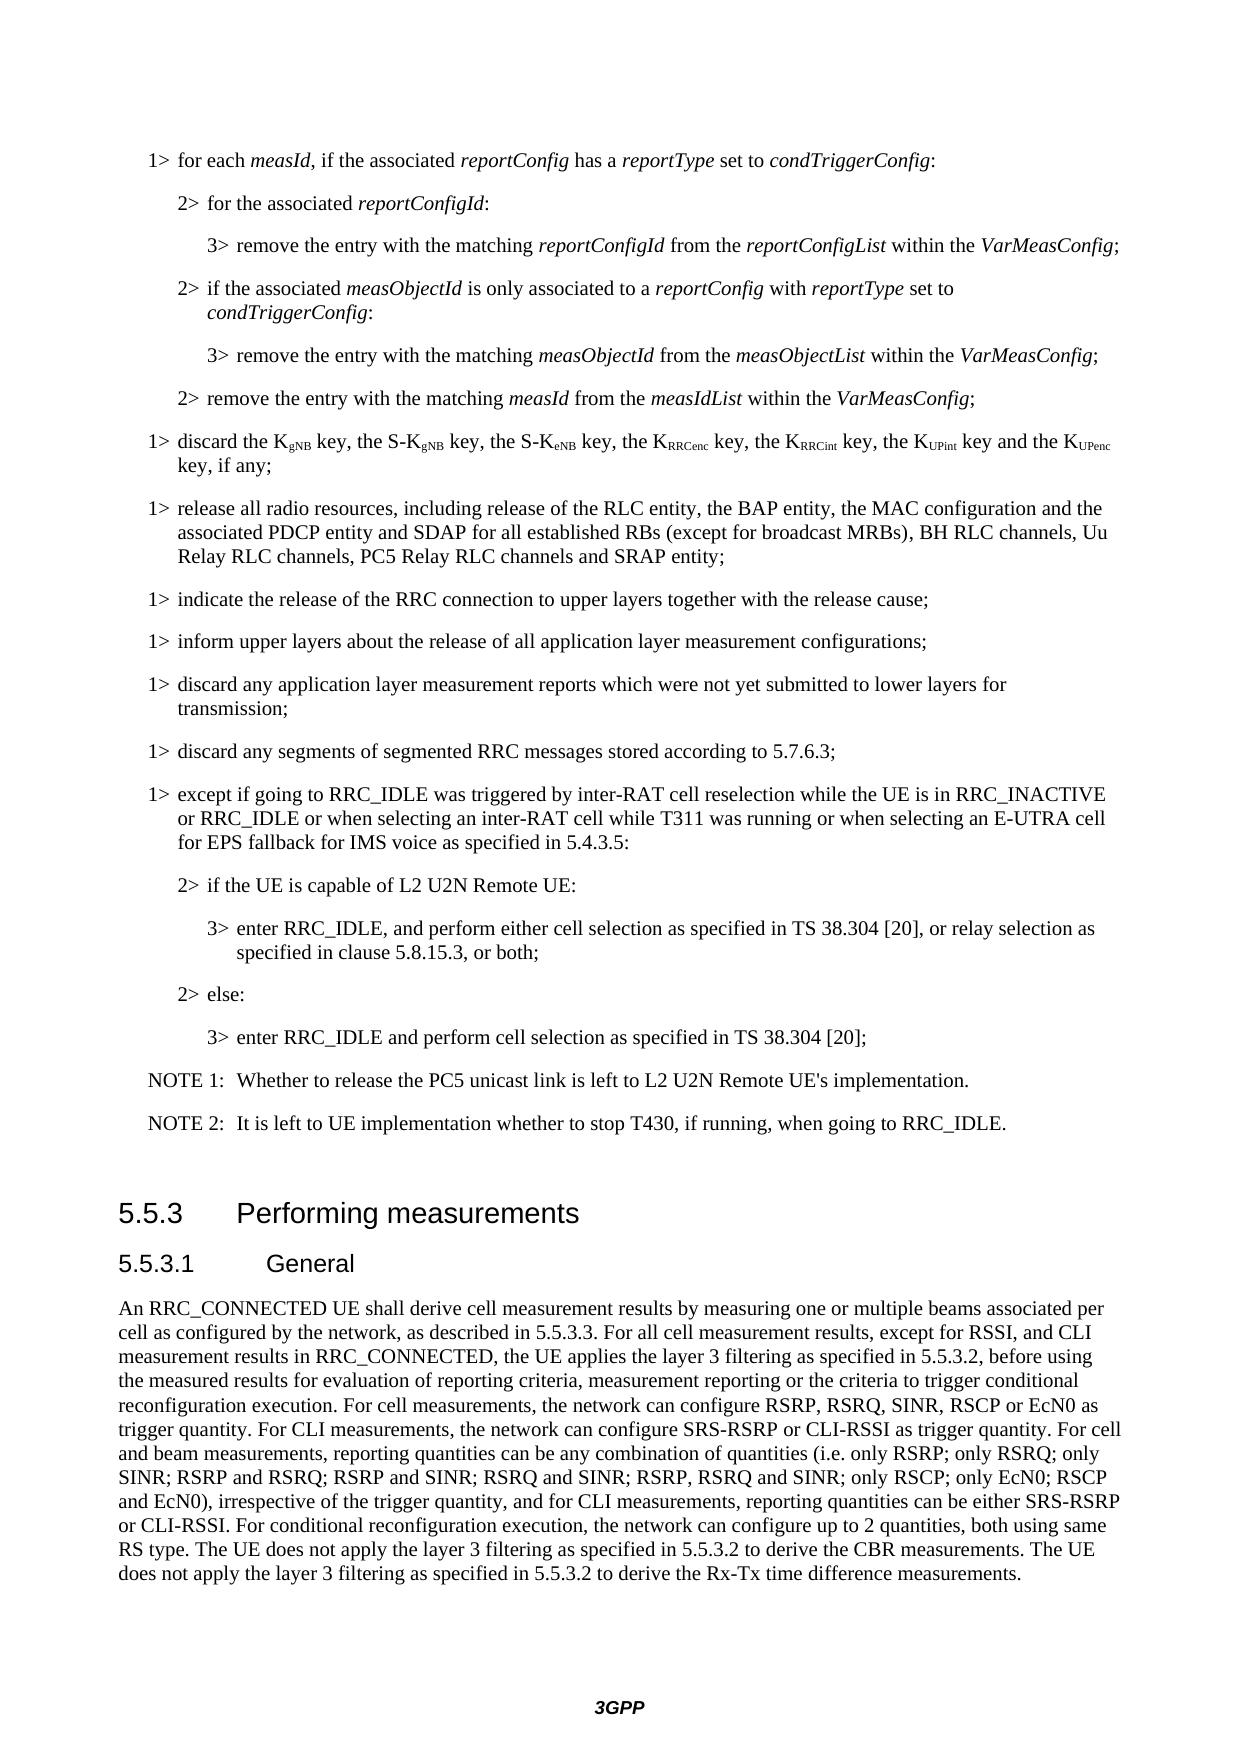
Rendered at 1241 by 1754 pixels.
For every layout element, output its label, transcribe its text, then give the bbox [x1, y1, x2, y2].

text 1> inform upper layers about the release of all application layer measurement configurations; [148, 629, 1122, 653]
subtitle 5.5.3 Performing measurements [118, 1196, 1122, 1230]
text 1> discard the KgNB key, the S-KgNB key, the S-KeNB key, the KRRCenc key, the KRRCint key, the KUPint key and the KUPenc key, if any; [148, 429, 1122, 477]
text 1> discard any segments of segmented RRC messages stored according to 5.7.6.3; [148, 739, 1122, 763]
text 2> if the associated measObjectId is only associated to a reportConfig with reportType set to condTriggerConfig: [177, 276, 1122, 324]
text 3> enter RRC_IDLE and perform cell selection as specified in TS 38.304 [20]; [207, 1025, 1122, 1049]
text NOTE 1: Whether to release the PC5 unicast link is left to L2 U2N Remote UE's implementation. [148, 1068, 1122, 1092]
text NOTE 2: It is left to UE implementation whether to stop T430, if running, when going to RRC_IDLE. [148, 1111, 1122, 1135]
text 1> indicate the release of the RRC connection to upper layers together with the release cause; [148, 586, 1122, 611]
text 3> remove the entry with the matching measObjectId from the measObjectList within the VarMeasConfig; [207, 343, 1122, 367]
text 1> discard any application layer measurement reports which were not yet submitted to lower layers for transmission; [148, 672, 1122, 720]
text 2> remove the entry with the matching measId from the measIdList within the VarMeasConfig; [177, 386, 1122, 410]
text 3> remove the entry with the matching reportConfigId from the reportConfigList within the VarMeasConfig; [207, 233, 1122, 257]
text 1> release all radio resources, including release of the RLC entity, the BAP entity, the MAC configuration and the associated PDCP entity and SDAP for all established RBs (except for broadcast MRBs), BH RLC channels, Uu Relay RLC channels, PC5 Relay RLC channels and SRAP entity; [148, 496, 1122, 568]
text 2> for the associated reportConfigId: [177, 191, 1122, 214]
text An RRC_CONNECTED UE shall derive cell measurement results by measuring one or multiple beams associated per cell as configured by the network, as described in 5.5.3.3. For all cell measurement results, except for RSSI, and CLI measurement results in RRC_CONNECTED, the UE applies the layer 3 filtering as specified in 5.5.3.2, before using the measured results for evaluation of reporting criteria, measurement reporting or the criteria to trigger conditional reconfiguration execution. For cell measurements, the network can configure RSRP, RSRQ, SINR, RSCP or EcN0 as trigger quantity. For CLI measurements, the network can configure SRS-RSRP or CLI-RSSI as trigger quantity. For cell and beam measurements, reporting quantities can be any combination of quantities (i.e. only RSRP; only RSRQ; only SINR; RSRP and RSRQ; RSRP and SINR; RSRQ and SINR; RSRP, RSRQ and SINR; only RSCP; only EcN0; RSCP and EcN0), irrespective of the trigger quantity, and for CLI measurements, reporting quantities can be either SRS-RSRP or CLI-RSSI. For conditional reconfiguration execution, the network can configure up to 2 quantities, both using same RS type. The UE does not apply the layer 3 filtering as specified in 5.5.3.2 to derive the CBR measurements. The UE does not apply the layer 3 filtering as specified in 5.5.3.2 to derive the Rx-Tx time difference measurements. [118, 1296, 1122, 1585]
text 1> for each measId, if the associated reportConfig has a reportType set to condTriggerConfig: [148, 148, 1122, 172]
text 3> enter RRC_IDLE, and perform either cell selection as specified in TS 38.304 [20], or relay selection as specified in clause 5.8.15.3, or both; [207, 916, 1122, 964]
text 1> except if going to RRC_IDLE was triggered by inter-RAT cell reselection while the UE is in RRC_INACTIVE or RRC_IDLE or when selecting an inter-RAT cell while T311 was running or when selecting an E-UTRA cell for EPS fallback for IMS voice as specified in 5.4.3.5: [148, 782, 1122, 854]
text 2> else: [177, 982, 1122, 1006]
text 2> if the UE is capable of L2 U2N Remote UE: [177, 873, 1122, 897]
subtitle 5.5.3.1 General [118, 1249, 1122, 1277]
